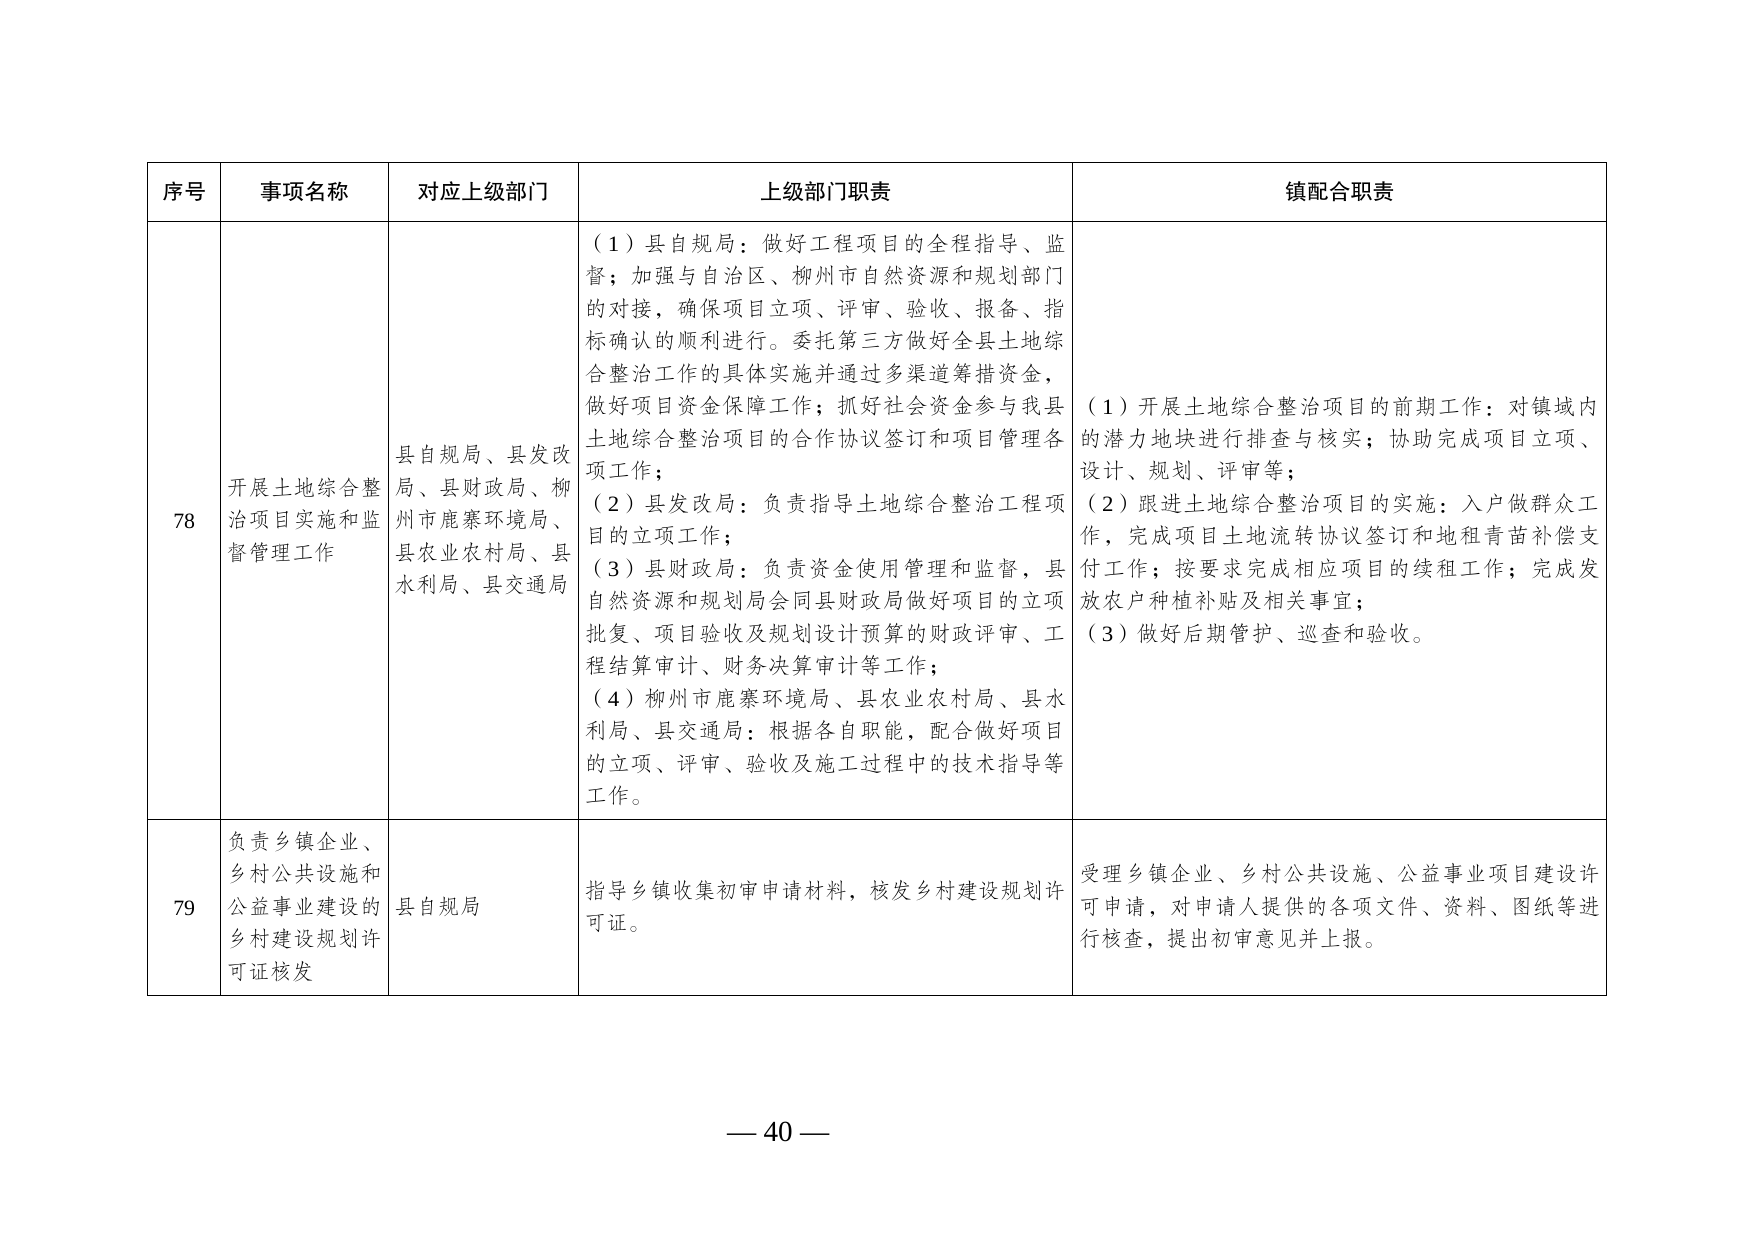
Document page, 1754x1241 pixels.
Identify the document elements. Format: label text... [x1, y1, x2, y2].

table_header 上级部门职责 [579, 163, 1072, 221]
table_cell （1）县自规局：做好工程项目的全程指导、监督；加强与自治区、柳州市自然资源和规划部门的对接，确保项目立项、评审、验收、报备、指标确认的顺利进行。委托第三方做好全县土地综合整治工作的具体实施并通过多渠道筹措资金，做好项目资金保障工作；抓好社会资金参与我县土地综合整治项目的合作协议签订和项目管理各项工作； （2）县发改局：负责指导土地综合整治工程项目的立项工作； （3）县财政局：负责资金使用管理和监督，县自然资源和规划局会同县财政局做好项目的立项批复、项目验收及规划设计预算的财政评审、工程结算审计、财务决算审计等工作； （4）柳州市鹿寨环境局、县农业农村局、县水利局、县交通局：根据各自职能，配合做好项目的立项、评审、验收及施工过程中的技术指导等工作。 [579, 222, 1072, 819]
table_cell 78 [148, 222, 220, 819]
table_cell 开展土地综合整治项目实施和监督管理工作 [221, 222, 388, 819]
table_cell 受理乡镇企业、乡村公共设施、公益事业项目建设许可申请，对申请人提供的各项文件、资料、图纸等进行核查，提出初审意见并上报。 [1073, 820, 1606, 994]
table_cell （1）开展土地综合整治项目的前期工作：对镇域内的潜力地块进行排查与核实；协助完成项目立项、设计、规划、评审等； （2）跟进土地综合整治项目的实施：入户做群众工作，完成项目土地流转协议签订和地租青苗补偿支付工作；按要求完成相应项目的续租工作；完成发放农户种植补贴及相关事宜； （3）做好后期管护、巡查和验收。 [1073, 222, 1606, 819]
table_header 事项名称 [221, 163, 388, 221]
table_header 对应上级部门 [389, 163, 578, 221]
table_cell 指导乡镇收集初审申请材料，核发乡村建设规划许可证。 [579, 820, 1072, 994]
table_header 镇配合职责 [1073, 163, 1606, 221]
table_cell 79 [148, 820, 220, 994]
table_cell 县自规局、县发改局、县财政局、柳州市鹿寨环境局、县农业农村局、县水利局、县交通局 [389, 222, 578, 819]
table_cell 负责乡镇企业、乡村公共设施和公益事业建设的乡村建设规划许可证核发 [221, 820, 388, 994]
table_cell 县自规局 [389, 820, 578, 994]
table_header 序号 [148, 163, 220, 221]
